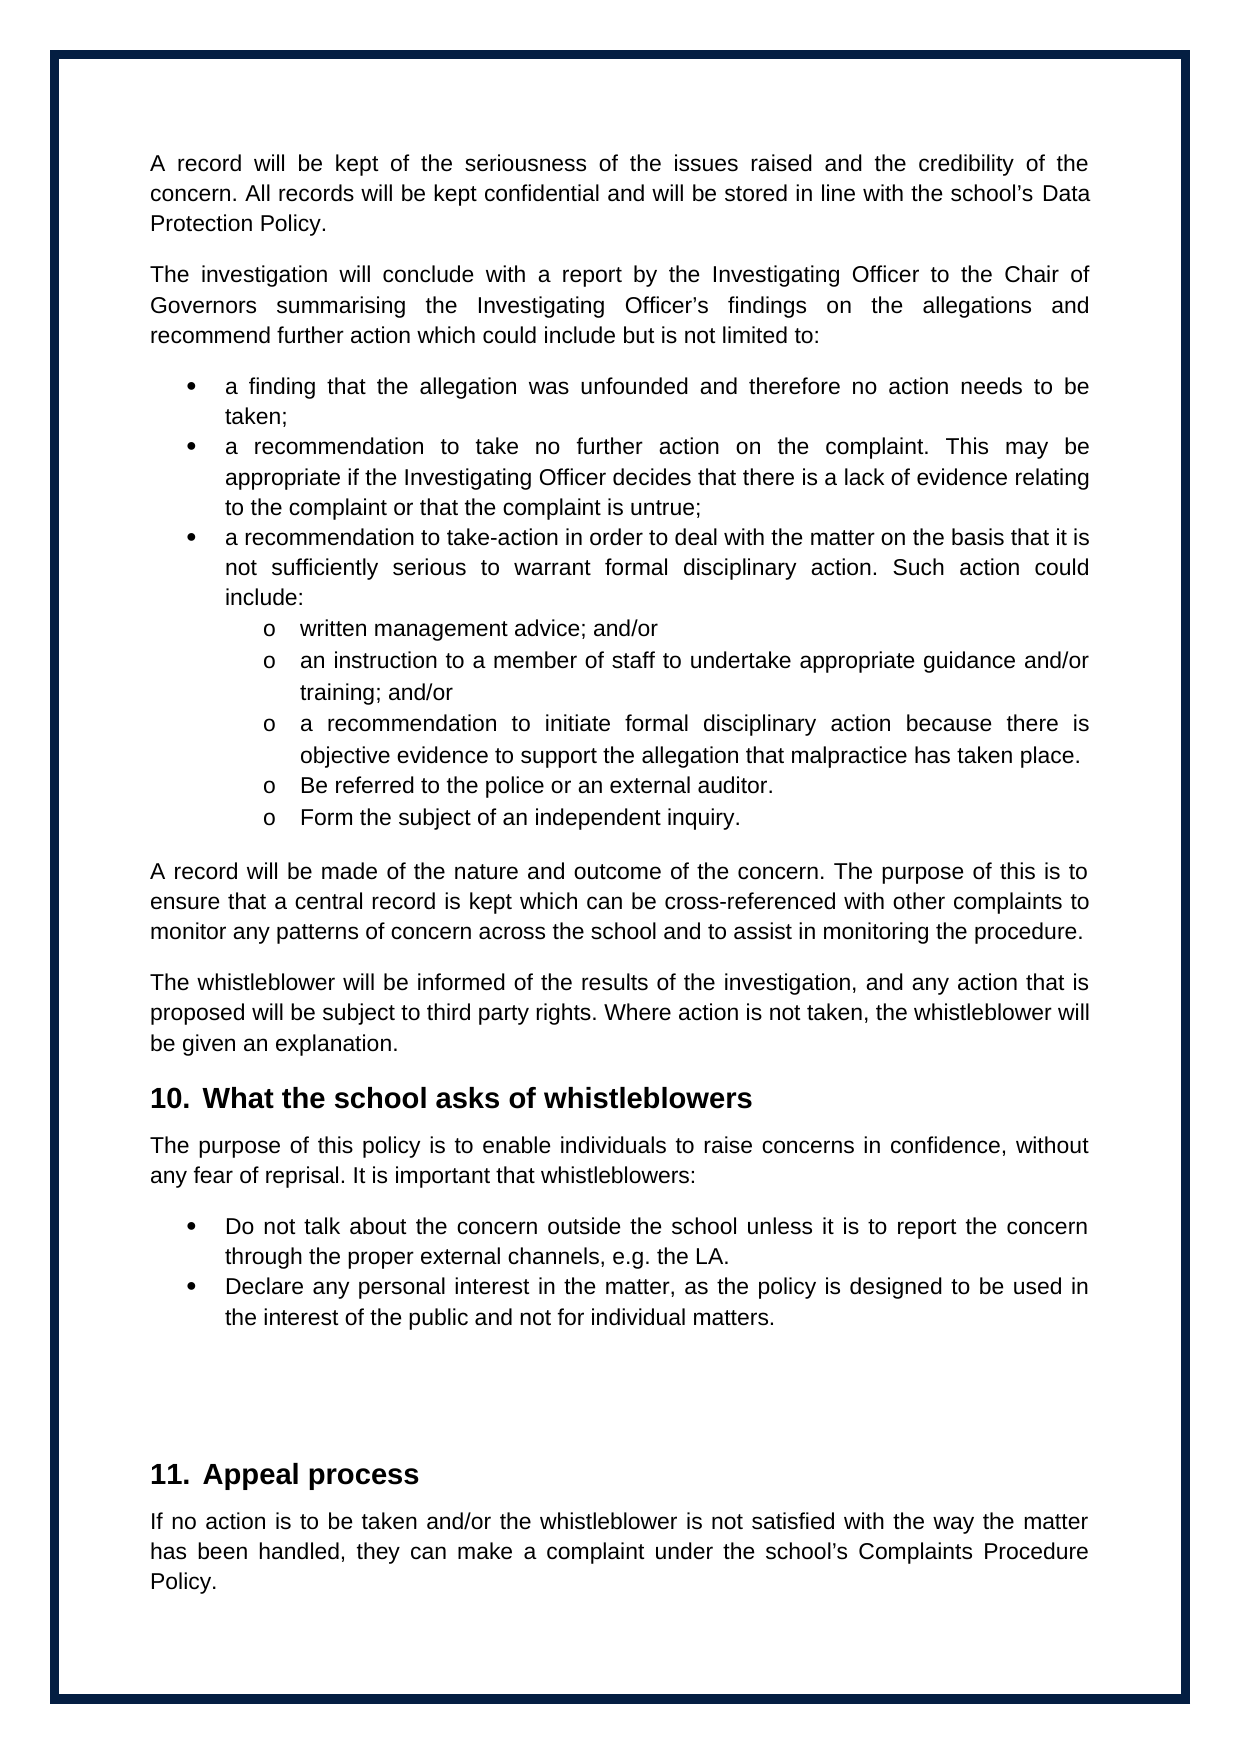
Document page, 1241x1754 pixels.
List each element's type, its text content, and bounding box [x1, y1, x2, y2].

list a recommendation to initiate formal disciplinary action because there is objective evidence to support the allegation that malpractice has taken place. [262, 709, 1090, 768]
list a finding that the allegation was unfounded and therefore no action needs to be taken; [187, 373, 1090, 429]
list an instruction to a member of staff to undertake appropriate guidance and/or training; and/or [262, 647, 1090, 706]
list Form the subject of an independent inquiry. [262, 804, 1090, 833]
text A record will be kept of the seriousness of the issues raised and the credibility of the concern. All records will be kept confidential and will be stored in line with the school’s Data Protection Policy. [150, 150, 1090, 237]
text The whistleblower will be informed of the results of the investigation, and any action that is proposed will be subject to third party rights. Where action is not taken, the whistleblower will be given an explanation. [150, 969, 1090, 1056]
list Do not talk about the concern outside the school unless it is to report the concern through the proper external channels, e.g. the LA. [187, 1213, 1090, 1269]
subtitle Appeal process [150, 1457, 1090, 1490]
text If no action is to be taken and/or the whistleblower is not satisfied with the way the matter has been handled, they can make a complaint under the school’s Complaints Procedure Policy. [150, 1508, 1090, 1594]
subtitle What the school asks of whistleblowers [150, 1081, 1090, 1114]
text A record will be made of the nature and outcome of the concern. The purpose of this is to ensure that a central record is kept which can be cross-referenced with other complaints to monitor any patterns of concern across the school and to assist in monitoring the procedure. [150, 858, 1090, 944]
text The purpose of this policy is to enable individuals to raise concerns in confidence, without any fear of reprisal. It is important that whistleblowers: [150, 1132, 1090, 1188]
list Declare any personal interest in the matter, as the policy is designed to be used in the interest of the public and not for individual matters. [187, 1273, 1090, 1330]
list a recommendation to take no further action on the complaint. This may be appropriate if the Investigating Officer decides that there is a lack of evidence relating to the complaint or that the complaint is untrue; [187, 433, 1090, 520]
list written management advice; and/or [262, 614, 1090, 643]
list Be referred to the police or an external auditor. [262, 772, 1090, 800]
list a recommendation to take-action in order to deal with the matter on the basis that it is not sufficiently serious to warrant formal disciplinary action. Such action could include: [187, 524, 1090, 611]
text The investigation will conclude with a report by the Investigating Officer to the Chair of Governors summarising the Investigating Officer’s findings on the allegations and recommend further action which could include but is not limited to: [150, 261, 1090, 348]
